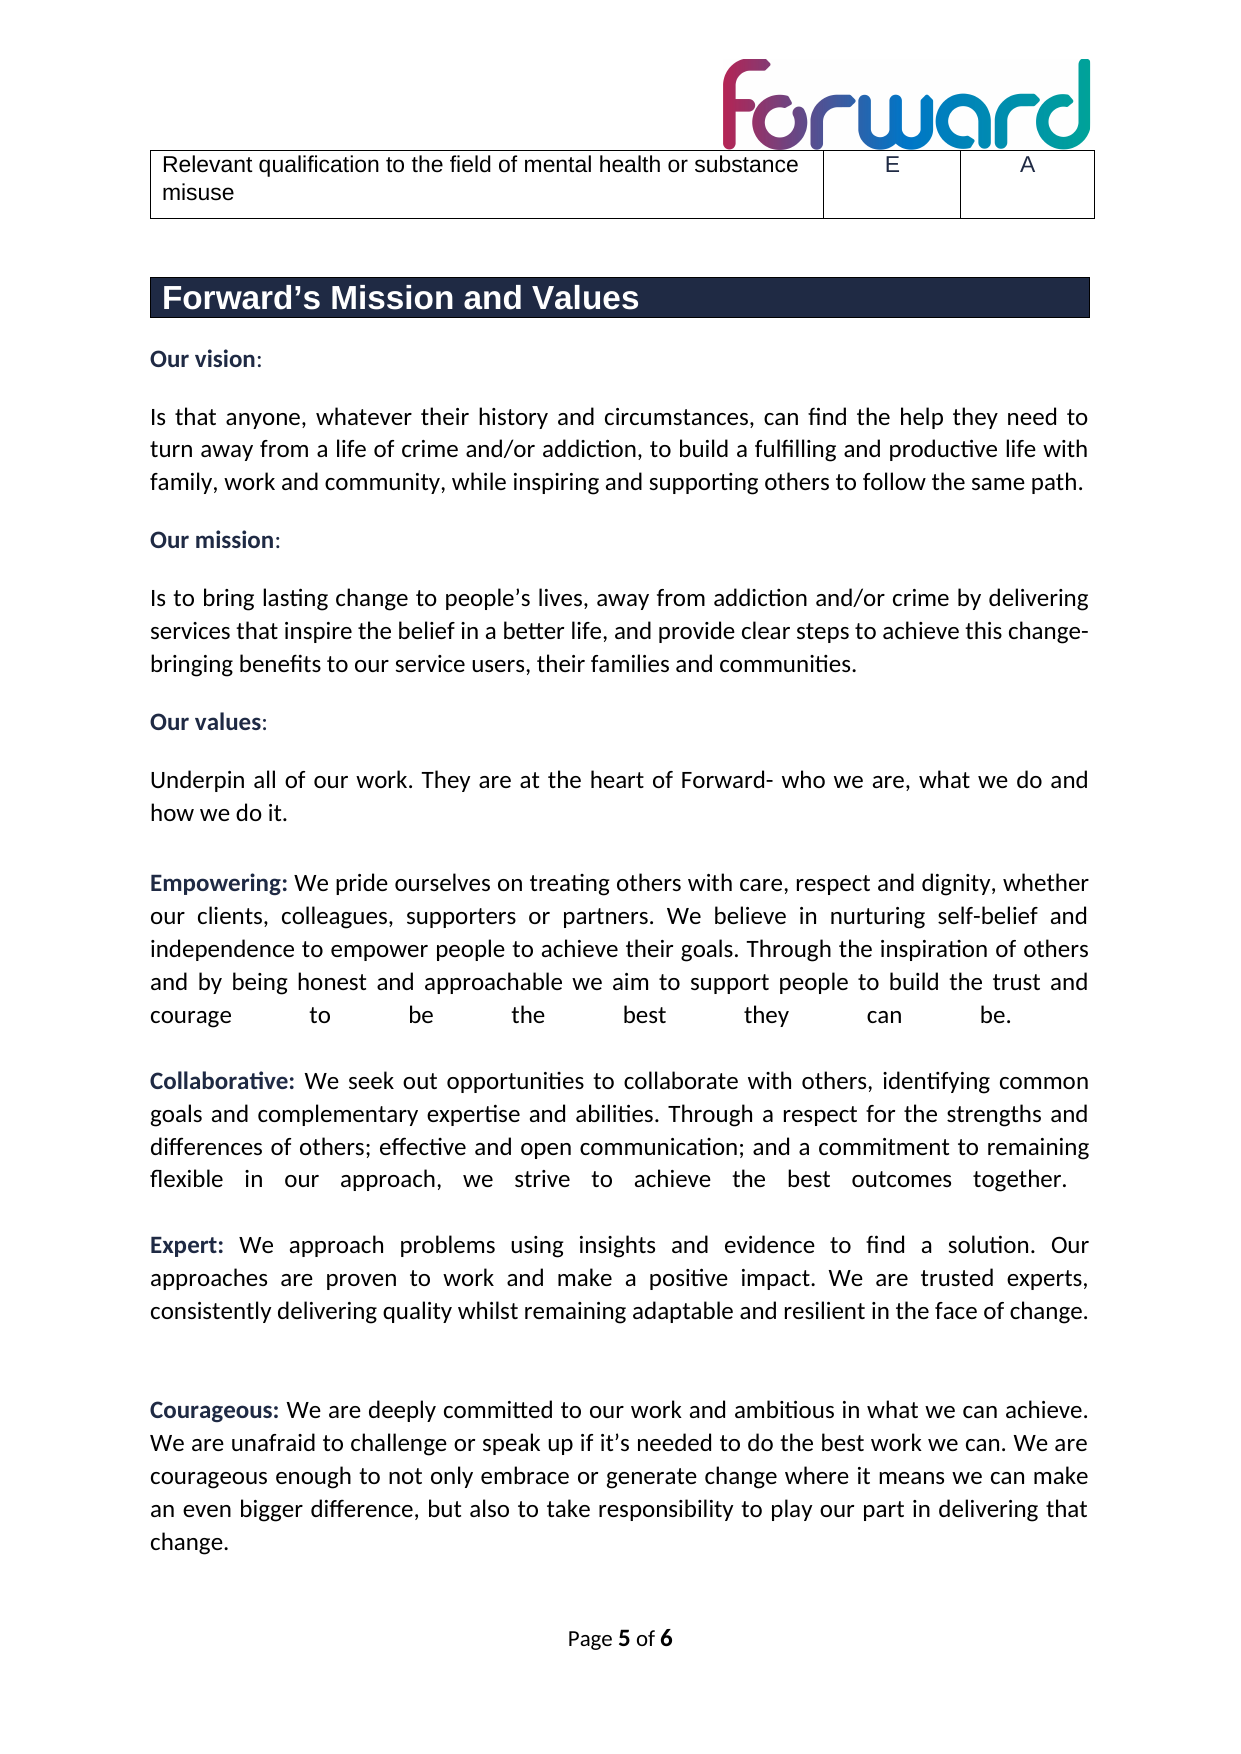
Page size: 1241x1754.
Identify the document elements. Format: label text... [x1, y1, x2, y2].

text Underpin all of our work. They are at the heart of Forward- who we are, what we do and how we do it. [150, 764, 1090, 827]
text Is that anyone, whatever their history and circumstances, can find the help they need to turn away from a life of crime and/or addiction, to build a fulfilling and productive life with family, work and community, while inspiring and supporting others to follow the same path. [150, 401, 1090, 497]
text Our vision: [150, 343, 1090, 373]
text Our mission: [150, 524, 1090, 555]
text Is to bring lasting change to people’s lives, away from addiction and/or crime by delivering services that inspire the belief in a better life, and provide clear steps to achieve this change- bringing benefits to our service users, their families and communities. [150, 582, 1090, 679]
table_cell Relevant qualification to the field of mental health or substance misuse [151, 151, 823, 218]
text Our values: [150, 706, 1090, 737]
picture [723, 59, 1091, 150]
table_cell A [961, 151, 1094, 218]
table_cell E [824, 151, 960, 218]
table_header Forward’s Mission and Values [151, 278, 1089, 317]
